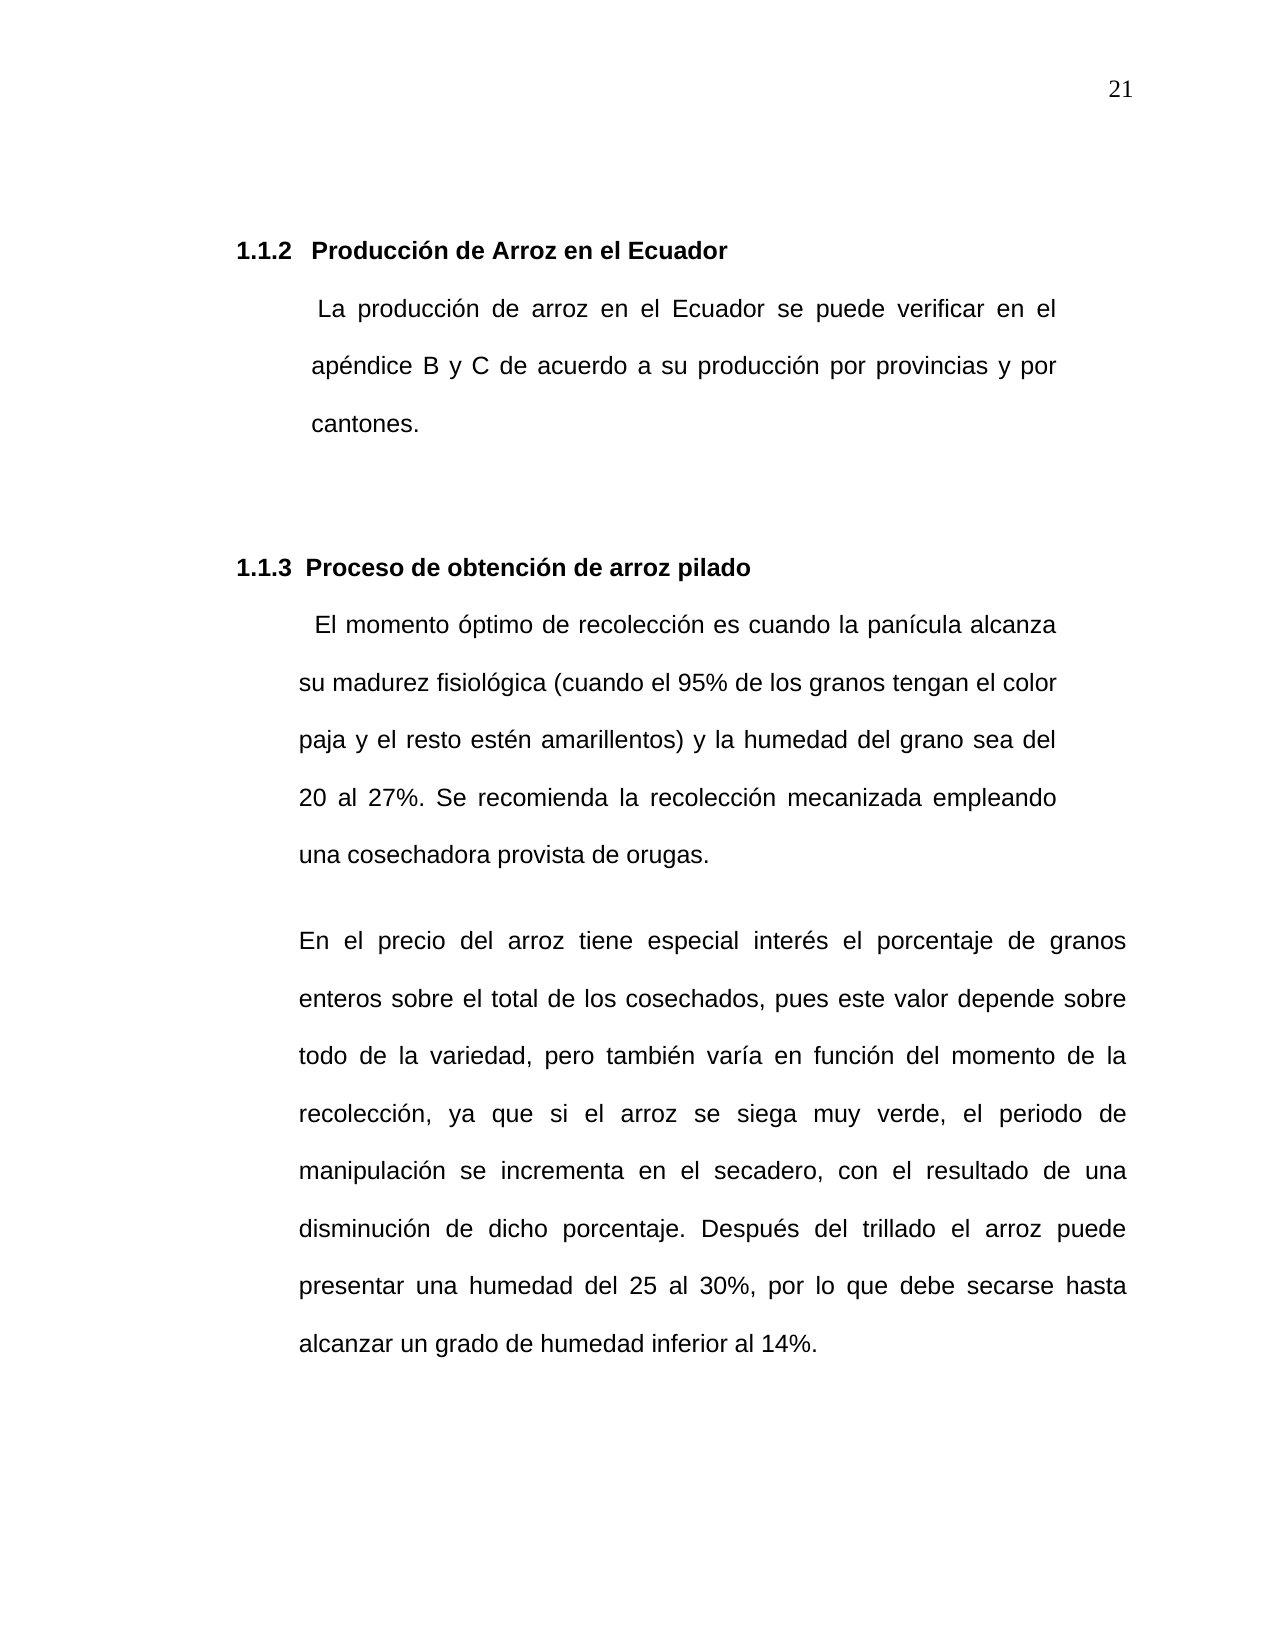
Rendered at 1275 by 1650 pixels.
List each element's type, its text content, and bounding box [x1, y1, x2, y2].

text 1.1.2 Producción de Arroz en el Ecuador [236, 236, 1058, 265]
text La producción de arroz en el Ecuador se puede verificar en el apéndice B y C de acuerdo a su producción por provincias y por cantones. [311, 294, 1058, 437]
text En el precio del arroz tiene especial interés el porcentaje de granos enteros sobre el total de los cosechados, pues este valor depende sobre todo de la variedad, pero también varía en función del momento de la recolección, ya que si el arroz se siega muy verde, el periodo de manipulación se incrementa en el secadero, con el resultado de una disminución de dicho porcentaje. Después del trillado el arroz puede presentar una humedad del 25 al 30%, por lo que debe secarse hasta alcanzar un grado de humedad inferior al 14%. [299, 926, 1128, 1357]
text 1.1.3 Proceso de obtención de arroz pilado [236, 552, 1058, 581]
text El momento óptimo de recolección es cuando la panícula alcanza su madurez fisiológica (cuando el 95% de los granos tengan el color paja y el resto estén amarillentos) y la humedad del grano sea del 20 al 27%. Se recomienda la recolección mecanizada empleando una cosechadora provista de orugas. [236, 610, 1058, 869]
